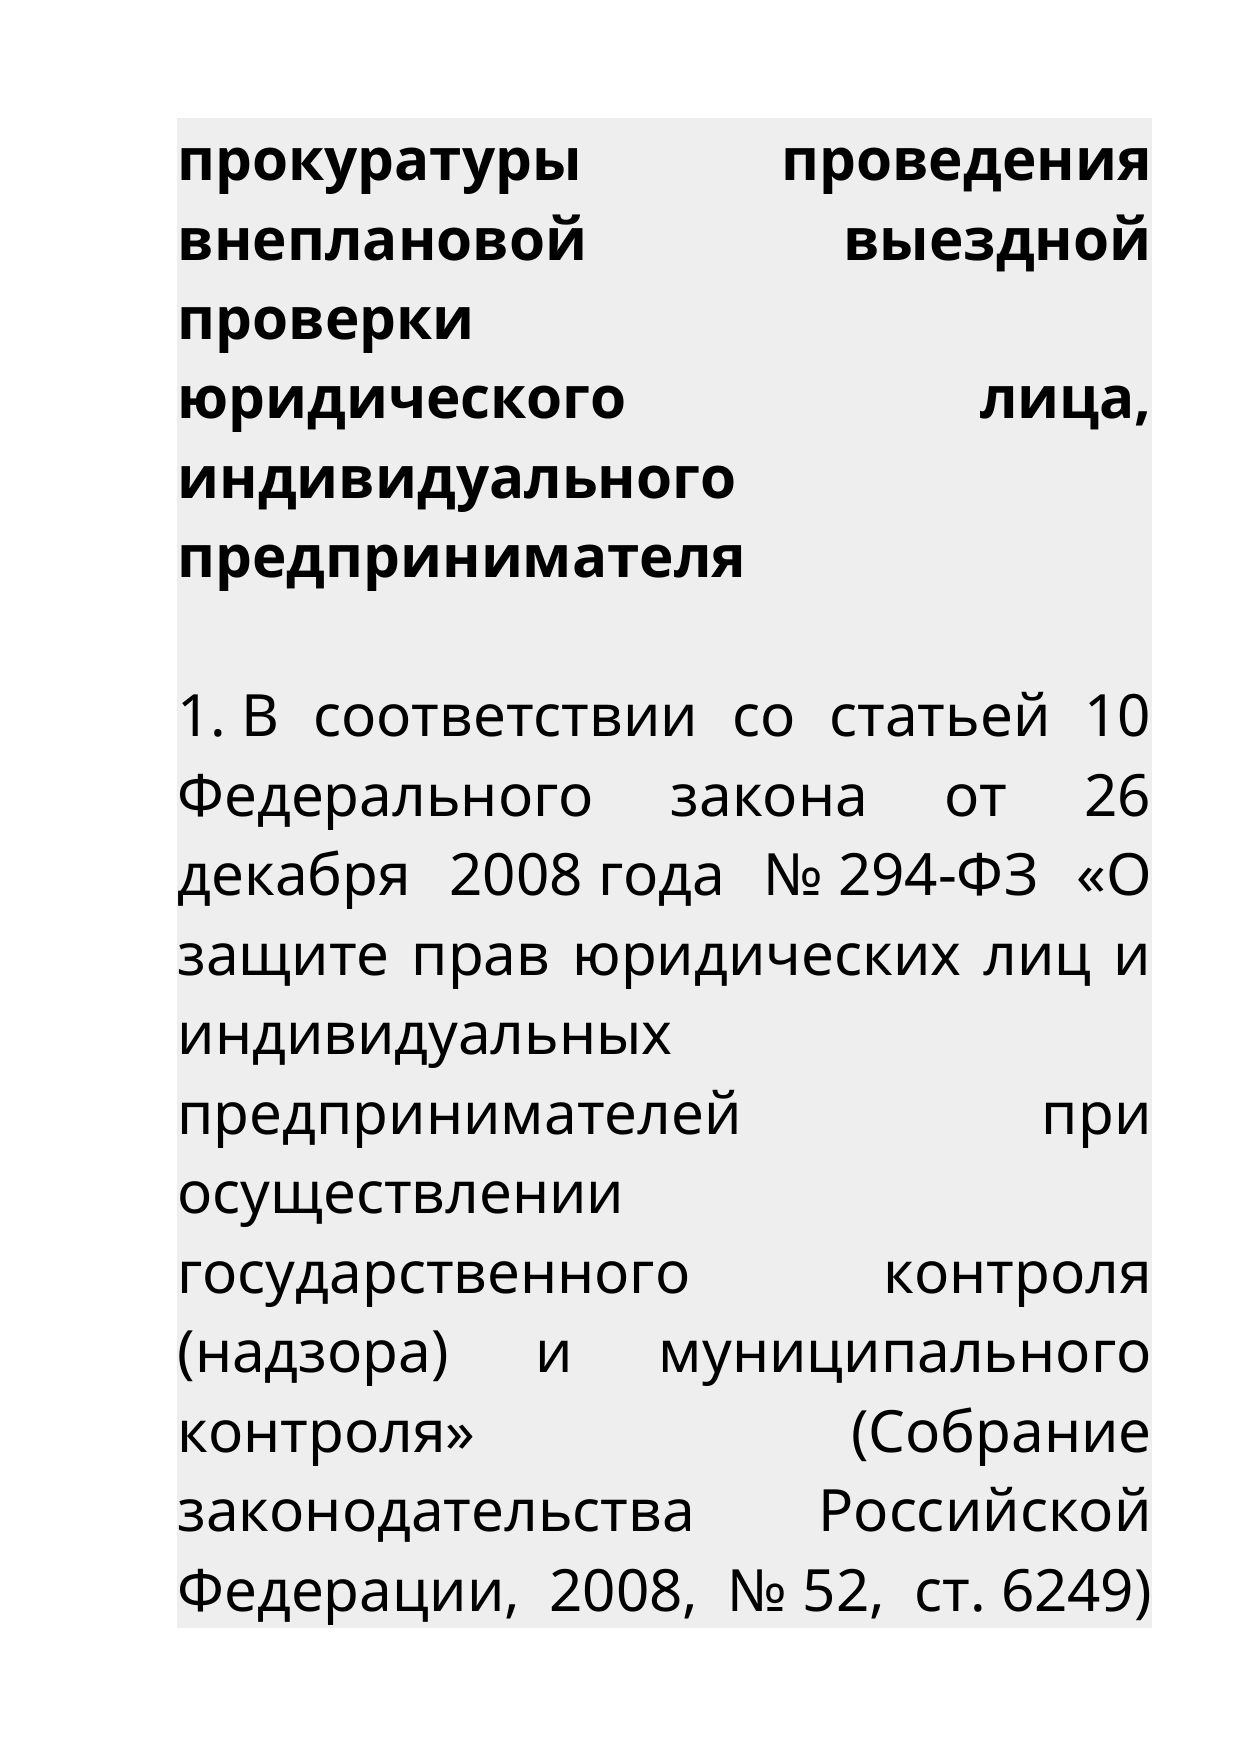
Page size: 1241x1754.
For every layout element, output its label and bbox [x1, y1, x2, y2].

text [177, 674, 1152, 1628]
text [177, 118, 1152, 595]
